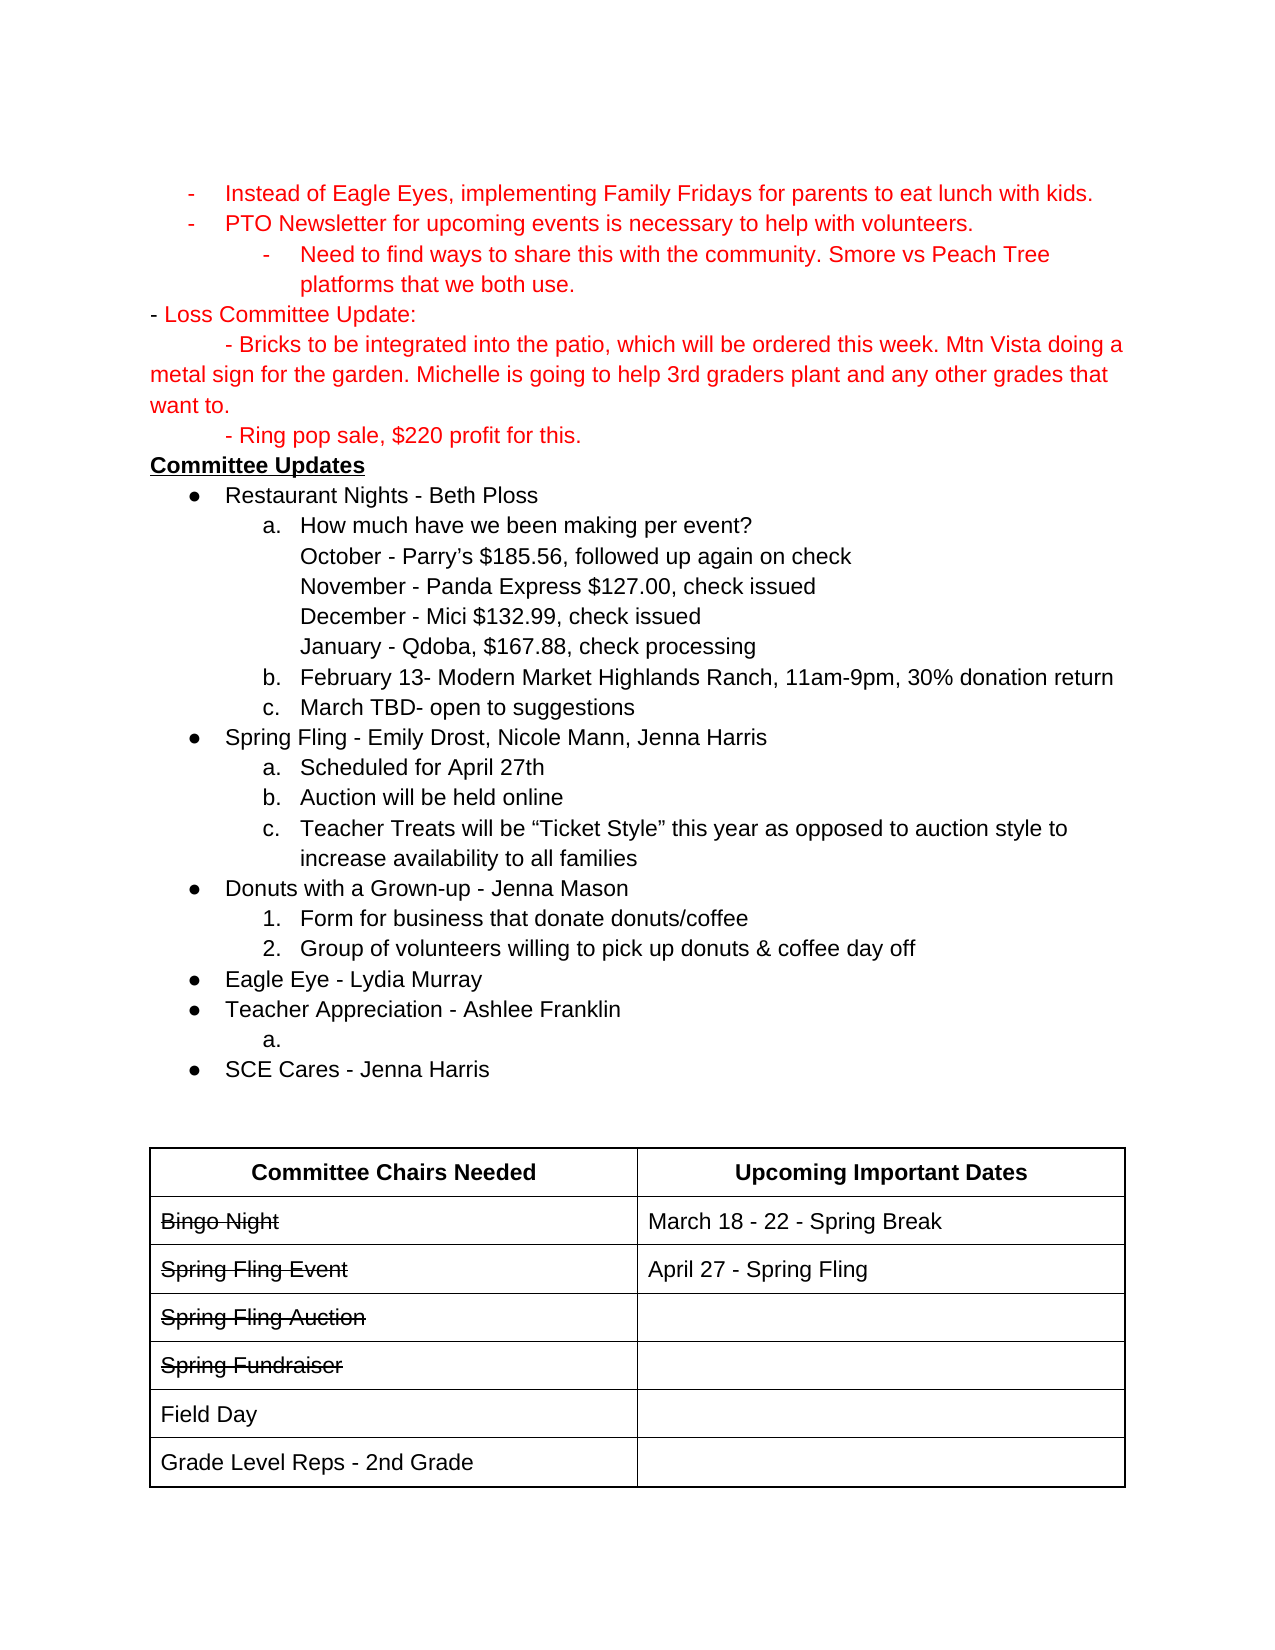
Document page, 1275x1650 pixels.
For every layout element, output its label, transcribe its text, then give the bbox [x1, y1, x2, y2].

list Group of volunteers willing to pick up donuts & coffee day off [262, 935, 1125, 962]
list Eagle Eye - Lydia Murray [187, 966, 1125, 992]
list Restaurant Nights - Beth Ploss [187, 482, 1125, 509]
list February 13- Modern Market Highlands Ranch, 11am-9pm, 30% donation return [262, 663, 1125, 690]
table_cell April 27 - Spring Fling [638, 1245, 1124, 1293]
text - Ring pop sale, $220 profit for this. [150, 422, 1125, 448]
table_cell [638, 1438, 1124, 1486]
text Committee Updates [150, 452, 1125, 478]
list Auction will be held online [262, 784, 1125, 811]
table_cell [638, 1342, 1124, 1389]
list March TBD- open to suggestions [262, 694, 1125, 720]
list Scheduled for April 27th [262, 754, 1125, 781]
table_cell Spring Fundraiser [151, 1342, 637, 1389]
table_cell [638, 1294, 1124, 1341]
list Donuts with a Grown-up - Jenna Mason [187, 875, 1125, 901]
list PTO Newsletter for upcoming events is necessary to help with volunteers. [187, 210, 1125, 237]
table_cell March 18 - 22 - Spring Break [638, 1197, 1124, 1244]
text December - Mici $132.99, check issued [300, 603, 1125, 629]
list Need to find ways to share this with the community. Smore vs Peach Tree platforms that we both use. [262, 241, 1125, 297]
list Teacher Appreciation - Ashlee Franklin [187, 996, 1125, 1022]
text January - Qdoba, $167.88, check processing [300, 633, 1125, 660]
list Teacher Treats will be “Ticket Style” this year as opposed to auction style to increase availability to all families [262, 814, 1125, 871]
table_header Committee Chairs Needed [151, 1149, 637, 1196]
table_cell Grade Level Reps - 2nd Grade [151, 1438, 637, 1486]
table_cell Bingo Night [151, 1197, 637, 1244]
table_cell Field Day [151, 1390, 637, 1437]
list Form for business that donate donuts/coffee [262, 905, 1125, 932]
table_header Upcoming Important Dates [638, 1149, 1124, 1196]
table_cell Spring Fling Auction [151, 1294, 637, 1341]
text October - Parry’s $185.56, followed up again on check [300, 543, 1125, 569]
list SCE Cares - Jenna Harris [187, 1056, 1125, 1083]
table_cell [638, 1390, 1124, 1437]
list How much have we been making per event? [262, 512, 1125, 539]
text - Loss Committee Update: [150, 301, 1125, 327]
text November - Panda Express $127.00, check issued [300, 573, 1125, 599]
table_cell Spring Fling Event [151, 1245, 637, 1293]
list Spring Fling - Emily Drost, Nicole Mann, Jenna Harris [187, 724, 1125, 750]
list Instead of Eagle Eyes, implementing Family Fridays for parents to eat lunch with kids. [187, 180, 1125, 207]
text - Bricks to be integrated into the patio, which will be ordered this week. Mtn Vista doing a metal sign for the garden. Michelle is going to help 3rd graders plant and any other grades that want to. [150, 331, 1125, 418]
